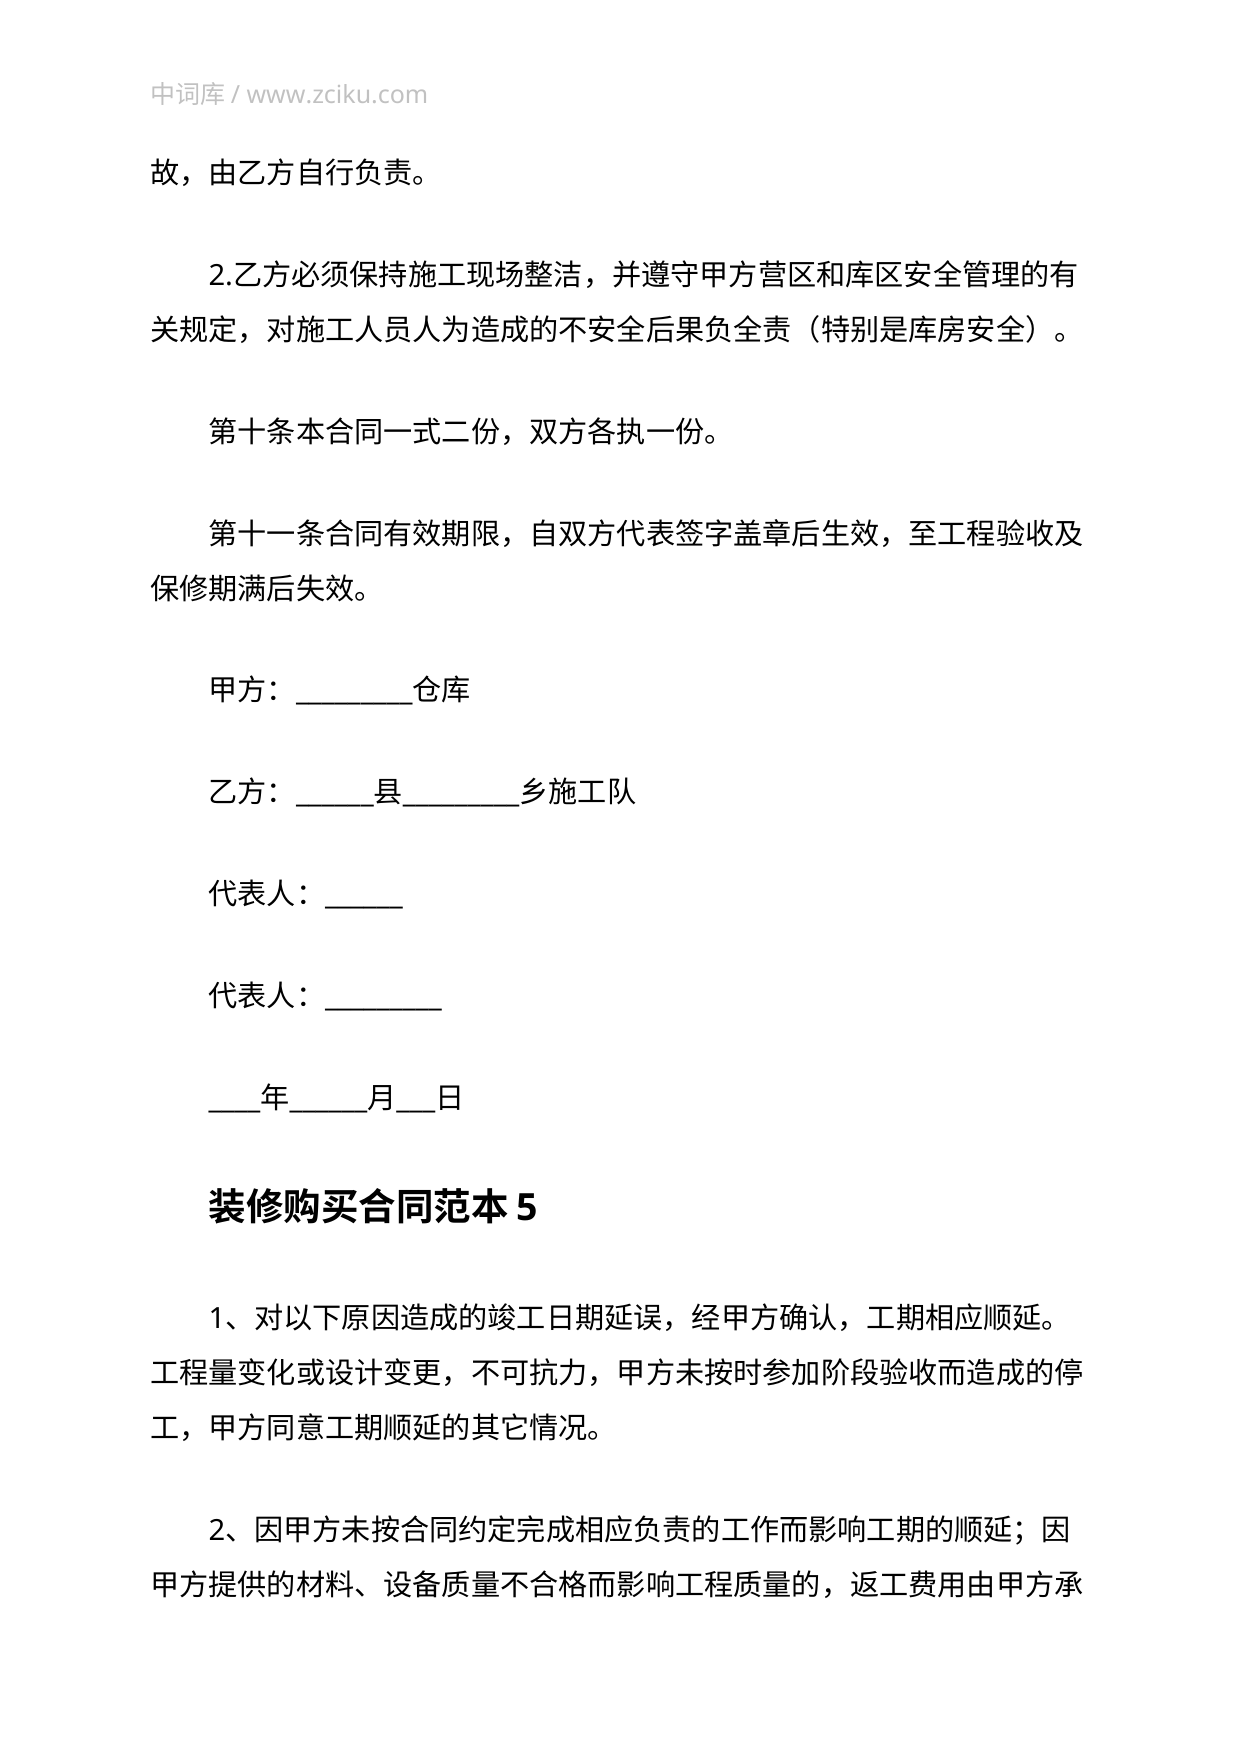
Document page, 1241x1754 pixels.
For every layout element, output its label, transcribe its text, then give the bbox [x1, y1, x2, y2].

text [150, 150, 1090, 192]
text 乙方：______县_________乡施工队 [150, 769, 1090, 811]
text ____年______月___日 [150, 1075, 1090, 1117]
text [150, 1506, 1090, 1603]
text 装修购买合同范本5 [150, 1177, 1090, 1231]
text 代表人：______ [150, 871, 1090, 913]
text 1、对以下原因造成的竣工日期延误，经甲方确认，工期相应顺延。工程量变化或设计变更，不可抗力，甲方未按时参加阶段验收而造成的停工，甲方同意工期顺延的其它情况。 [150, 1294, 1090, 1447]
text 甲方：_________仓库 [150, 667, 1090, 709]
text 代表人：_________ [150, 973, 1090, 1015]
text 第十条本合同一式二份，双方各执一份。 [150, 408, 1090, 451]
text 2.乙方必须保持施工现场整洁，并遵守甲方营区和库区安全管理的有关规定，对施工人员人为造成的不安全后果负全责（特别是库房安全）。 [150, 252, 1090, 349]
text 第十一条合同有效期限，自双方代表签字盖章后生效，至工程验收及保修期满后失效。 [150, 510, 1090, 607]
